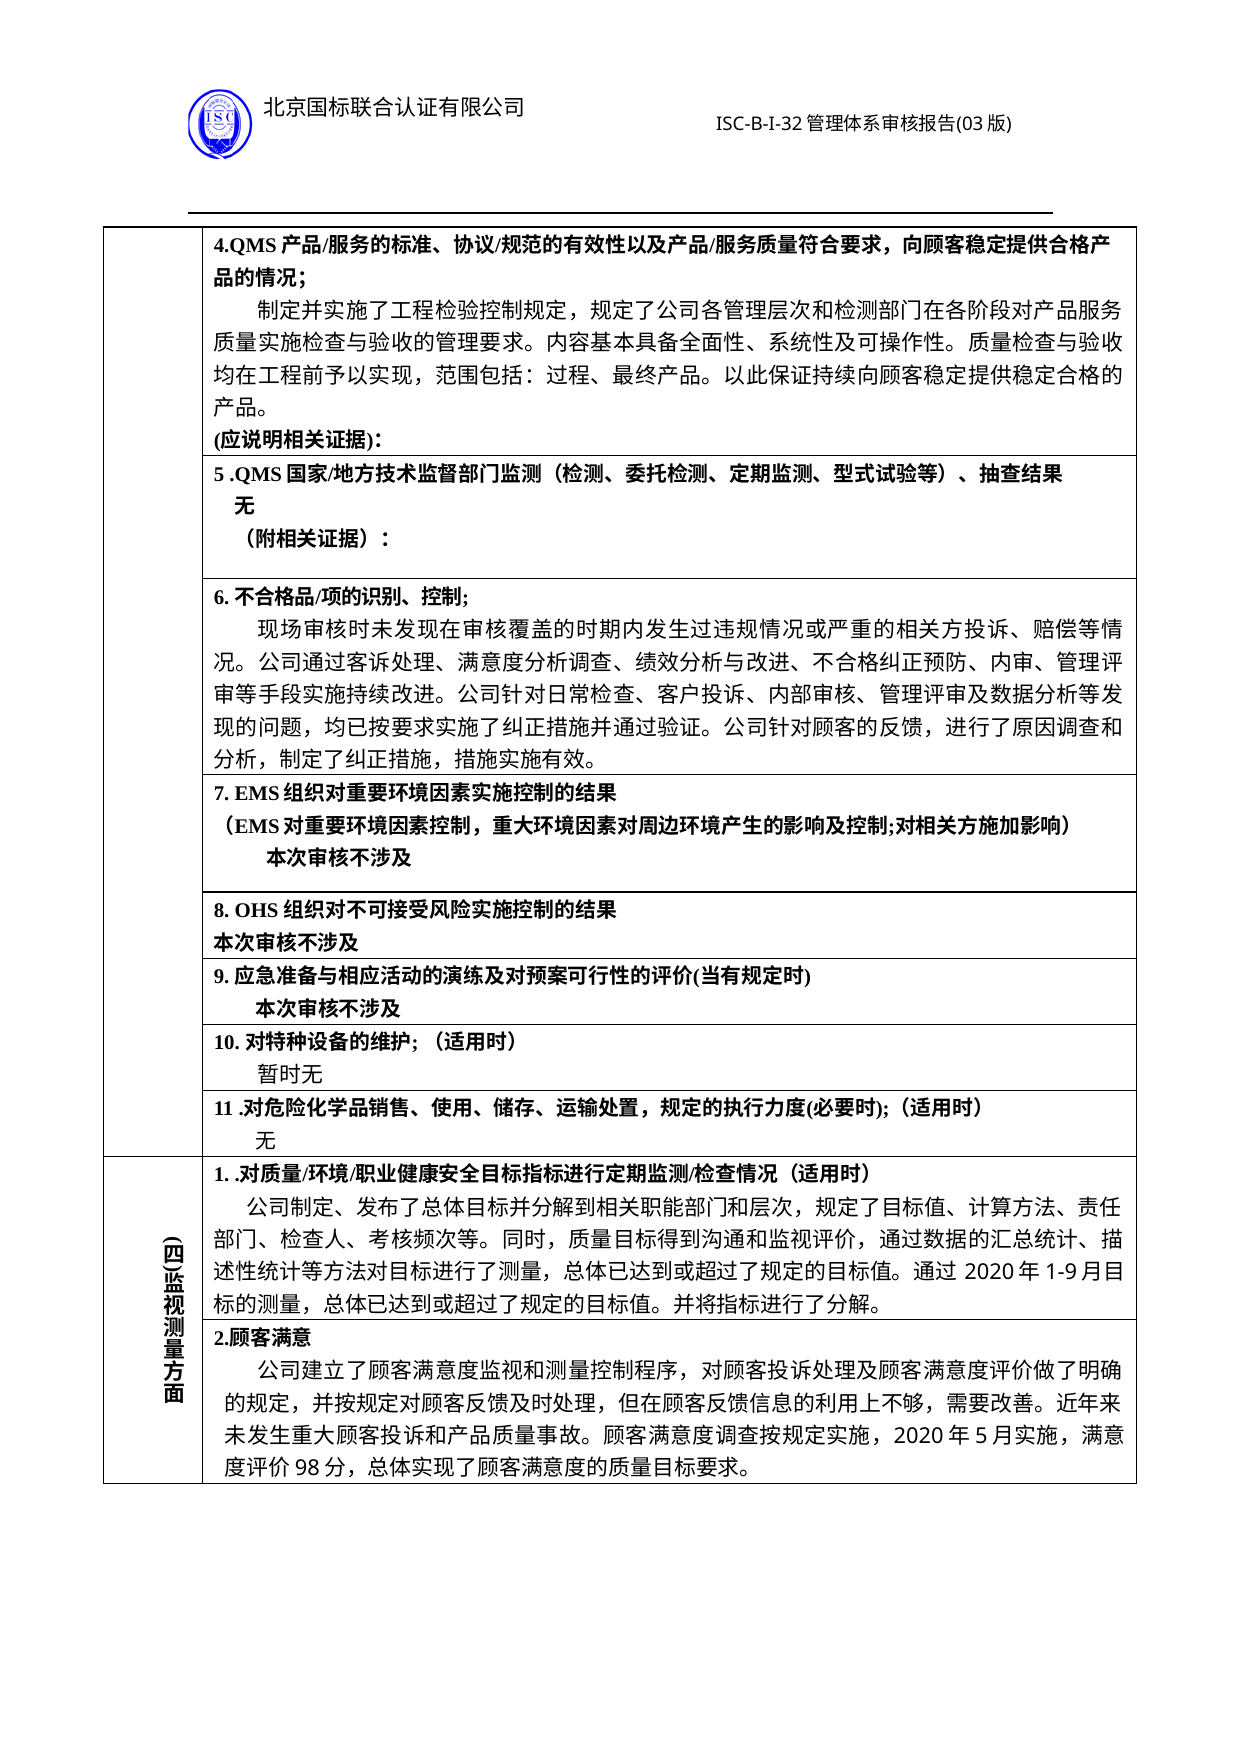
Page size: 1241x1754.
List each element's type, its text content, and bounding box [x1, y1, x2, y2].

table_cell 5 .QMS国家/地方技术监督部门监测（检测、委托检测、定期监测、型式试验等）、抽查结果 无 （附相关证据）： [203, 456, 1136, 578]
table_cell 4.QMS产品/服务的标准、协议/规范的有效性以及产品/服务质量符合要求，向顾客稳定提供合格产品的情况； 制定并实施了工程检验控制规定，规定了公司各管理层次和检测部门在各阶段对产品服务质量实施检查与验收的管理要求。内容基本具备全面性、系统性及可操作性。质量检查与验收均在工程前予以实现，范围包括：过程、最终产品。以此保证持续向顾客稳定提供稳定合格的产品。 (应说明相关证据)： [203, 228, 1136, 455]
table_cell 2.顾客满意 公司建立了顾客满意度监视和测量控制程序，对顾客投诉处理及顾客满意度评价做了明确的规定，并按规定对顾客反馈及时处理，但在顾客反馈信息的利用上不够，需要改善。近年来未发生重大顾客投诉和产品质量事故。顾客满意度调查按规定实施，2020年5月实施，满意度评价98分，总体实现了顾客满意度的质量目标要求。 [203, 1320, 1136, 1483]
table_cell 9. 应急准备与相应活动的演练及对预案可行性的评价(当有规定时) 本次审核不涉及 [203, 959, 1136, 1023]
table_cell 1. .对质量/环境/职业健康安全目标指标进行定期监测/检查情况（适用时） 公司制定、发布了总体目标并分解到相关职能部门和层次，规定了目标值、计算方法、责任部门、检查人、考核频次等。同时，质量目标得到沟通和监视评价，通过数据的汇总统计、描述性统计等方法对目标进行了测量，总体已达到或超过了规定的目标值。通过2020年1-9月目标的测量，总体已达到或超过了规定的目标值。并将指标进行了分解。 [203, 1157, 1136, 1319]
table_cell 7. EMS组织对重要环境因素实施控制的结果 （EMS对重要环境因素控制，重大环境因素对周边环境产生的影响及控制;对相关方施加影响） 本次审核不涉及 [203, 775, 1136, 891]
table_cell (四)监视测量方面 [104, 1157, 202, 1483]
table_cell 10. 对特种设备的维护; （适用时） 暂时无 [203, 1025, 1136, 1089]
table_cell 11 .对危险化学品销售、使用、储存、运输处置，规定的执行力度(必要时);（适用时） 无 [203, 1091, 1136, 1156]
picture [187, 89, 253, 158]
table_cell 6. 不合格品/项的识别、控制; 现场审核时未发现在审核覆盖的时期内发生过违规情况或严重的相关方投诉、赔偿等情况。公司通过客诉处理、满意度分析调查、绩效分析与改进、不合格纠正预防、内审、管理评审等手段实施持续改进。公司针对日常检查、客户投诉、内部审核、管理评审及数据分析等发现的问题，均已按要求实施了纠正措施并通过验证。公司针对顾客的反馈，进行了原因调查和分析，制定了纠正措施，措施实施有效。 [203, 579, 1136, 774]
table_cell 8. OHS 组织对不可接受风险实施控制的结果 本次审核不涉及 [203, 893, 1136, 957]
